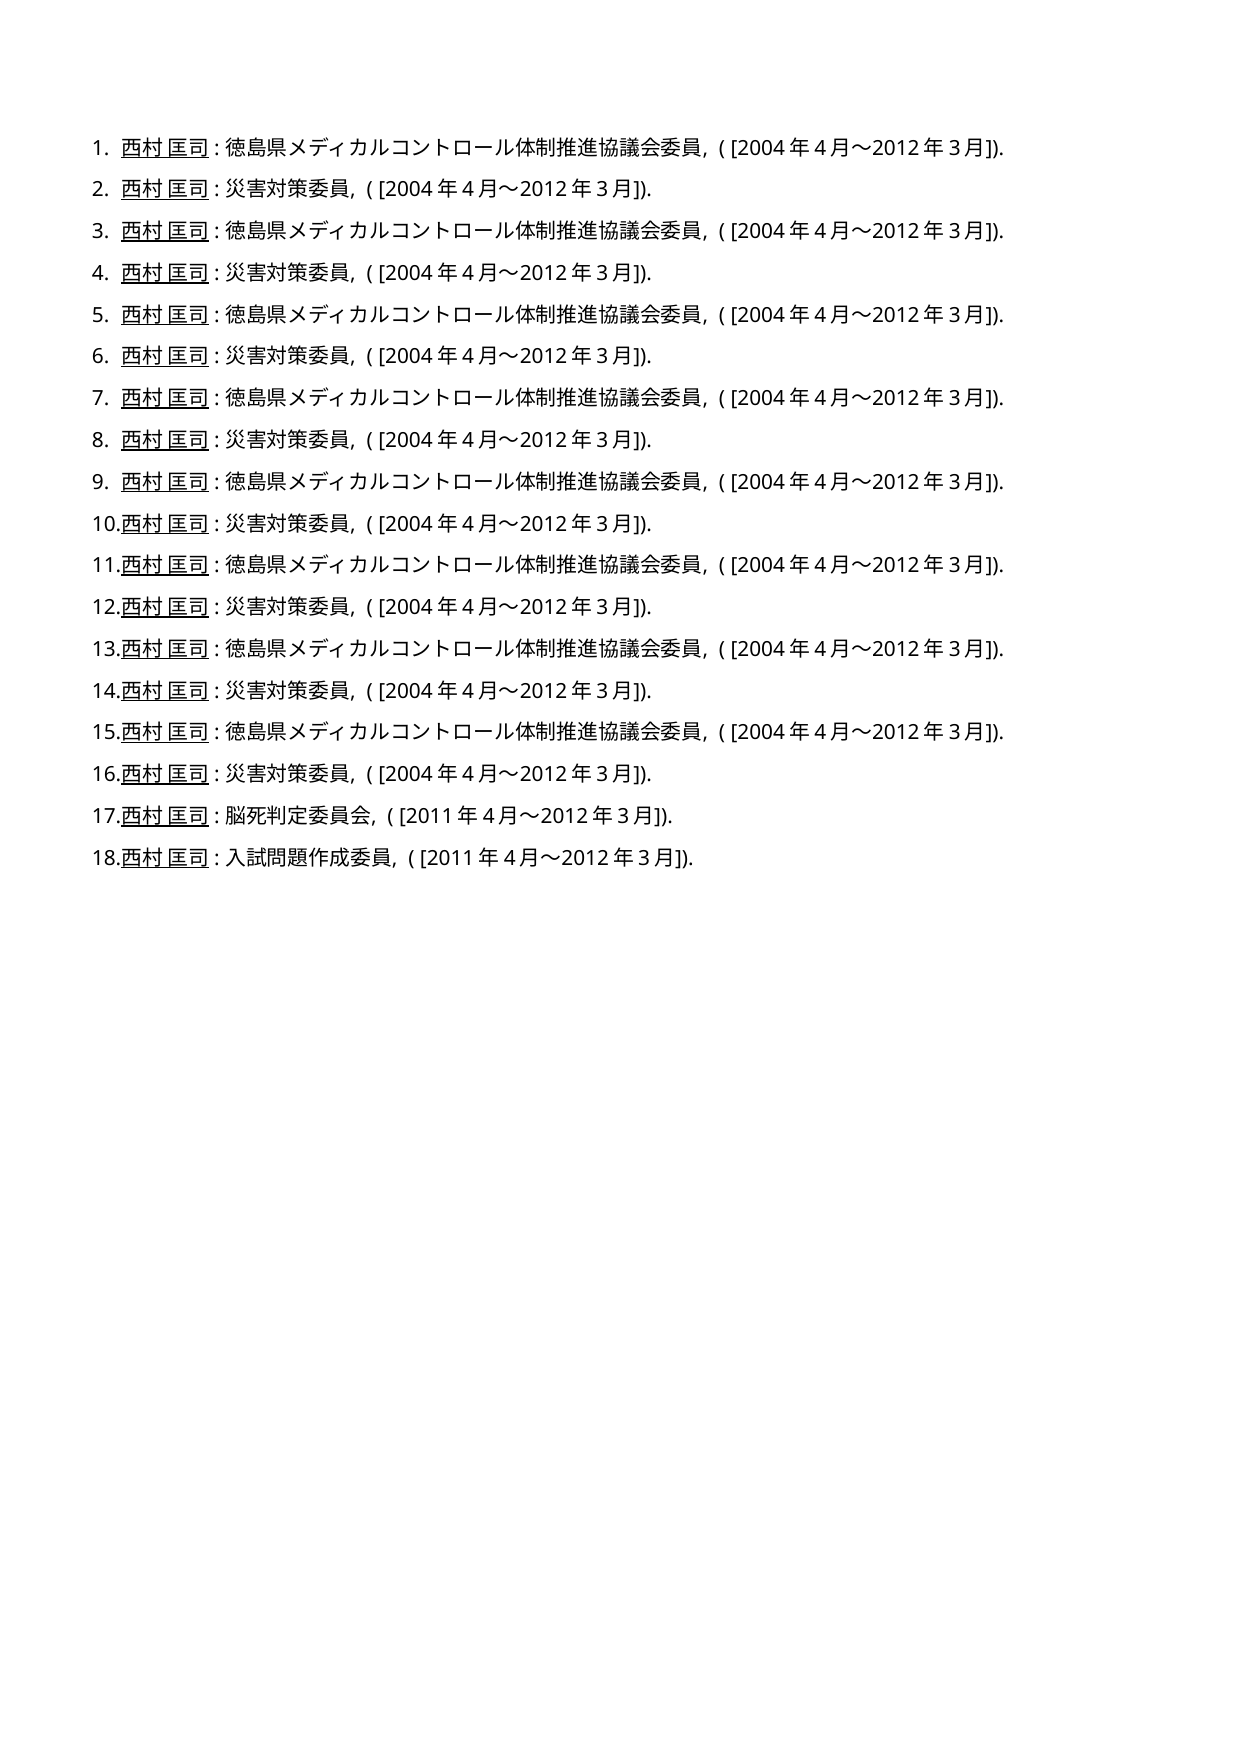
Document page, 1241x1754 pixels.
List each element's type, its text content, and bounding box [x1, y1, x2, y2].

list 西村 匡司 : 入試問題作成委員, ( [2011年4月〜2012年3月]). [92, 835, 1122, 877]
list 西村 匡司 : 脳死判定委員会, ( [2011年4月〜2012年3月]). [92, 793, 1122, 835]
list 西村 匡司 : 徳島県メディカルコントロール体制推進協議会委員, ( [2004年4月〜2012年3月]). [92, 209, 1122, 250]
list 西村 匡司 : 徳島県メディカルコントロール体制推進協議会委員, ( [2004年4月〜2012年3月]). [92, 292, 1122, 334]
list 西村 匡司 : 災害対策委員, ( [2004年4月〜2012年3月]). [92, 167, 1122, 209]
list 西村 匡司 : 徳島県メディカルコントロール体制推進協議会委員, ( [2004年4月〜2012年3月]). [92, 710, 1122, 752]
list 西村 匡司 : 災害対策委員, ( [2004年4月〜2012年3月]). [92, 417, 1122, 459]
list 西村 匡司 : 徳島県メディカルコントロール体制推進協議会委員, ( [2004年4月〜2012年3月]). [92, 376, 1122, 417]
list 西村 匡司 : 徳島県メディカルコントロール体制推進協議会委員, ( [2004年4月〜2012年3月]). [92, 125, 1122, 167]
list 西村 匡司 : 災害対策委員, ( [2004年4月〜2012年3月]). [92, 501, 1122, 543]
list 西村 匡司 : 災害対策委員, ( [2004年4月〜2012年3月]). [92, 250, 1122, 292]
list 西村 匡司 : 災害対策委員, ( [2004年4月〜2012年3月]). [92, 334, 1122, 376]
list 西村 匡司 : 災害対策委員, ( [2004年4月〜2012年3月]). [92, 584, 1122, 626]
list 西村 匡司 : 徳島県メディカルコントロール体制推進協議会委員, ( [2004年4月〜2012年3月]). [92, 626, 1122, 668]
list 西村 匡司 : 徳島県メディカルコントロール体制推進協議会委員, ( [2004年4月〜2012年3月]). [92, 543, 1122, 584]
list 西村 匡司 : 災害対策委員, ( [2004年4月〜2012年3月]). [92, 668, 1122, 710]
list 西村 匡司 : 災害対策委員, ( [2004年4月〜2012年3月]). [92, 752, 1122, 793]
list 西村 匡司 : 徳島県メディカルコントロール体制推進協議会委員, ( [2004年4月〜2012年3月]). [92, 459, 1122, 501]
